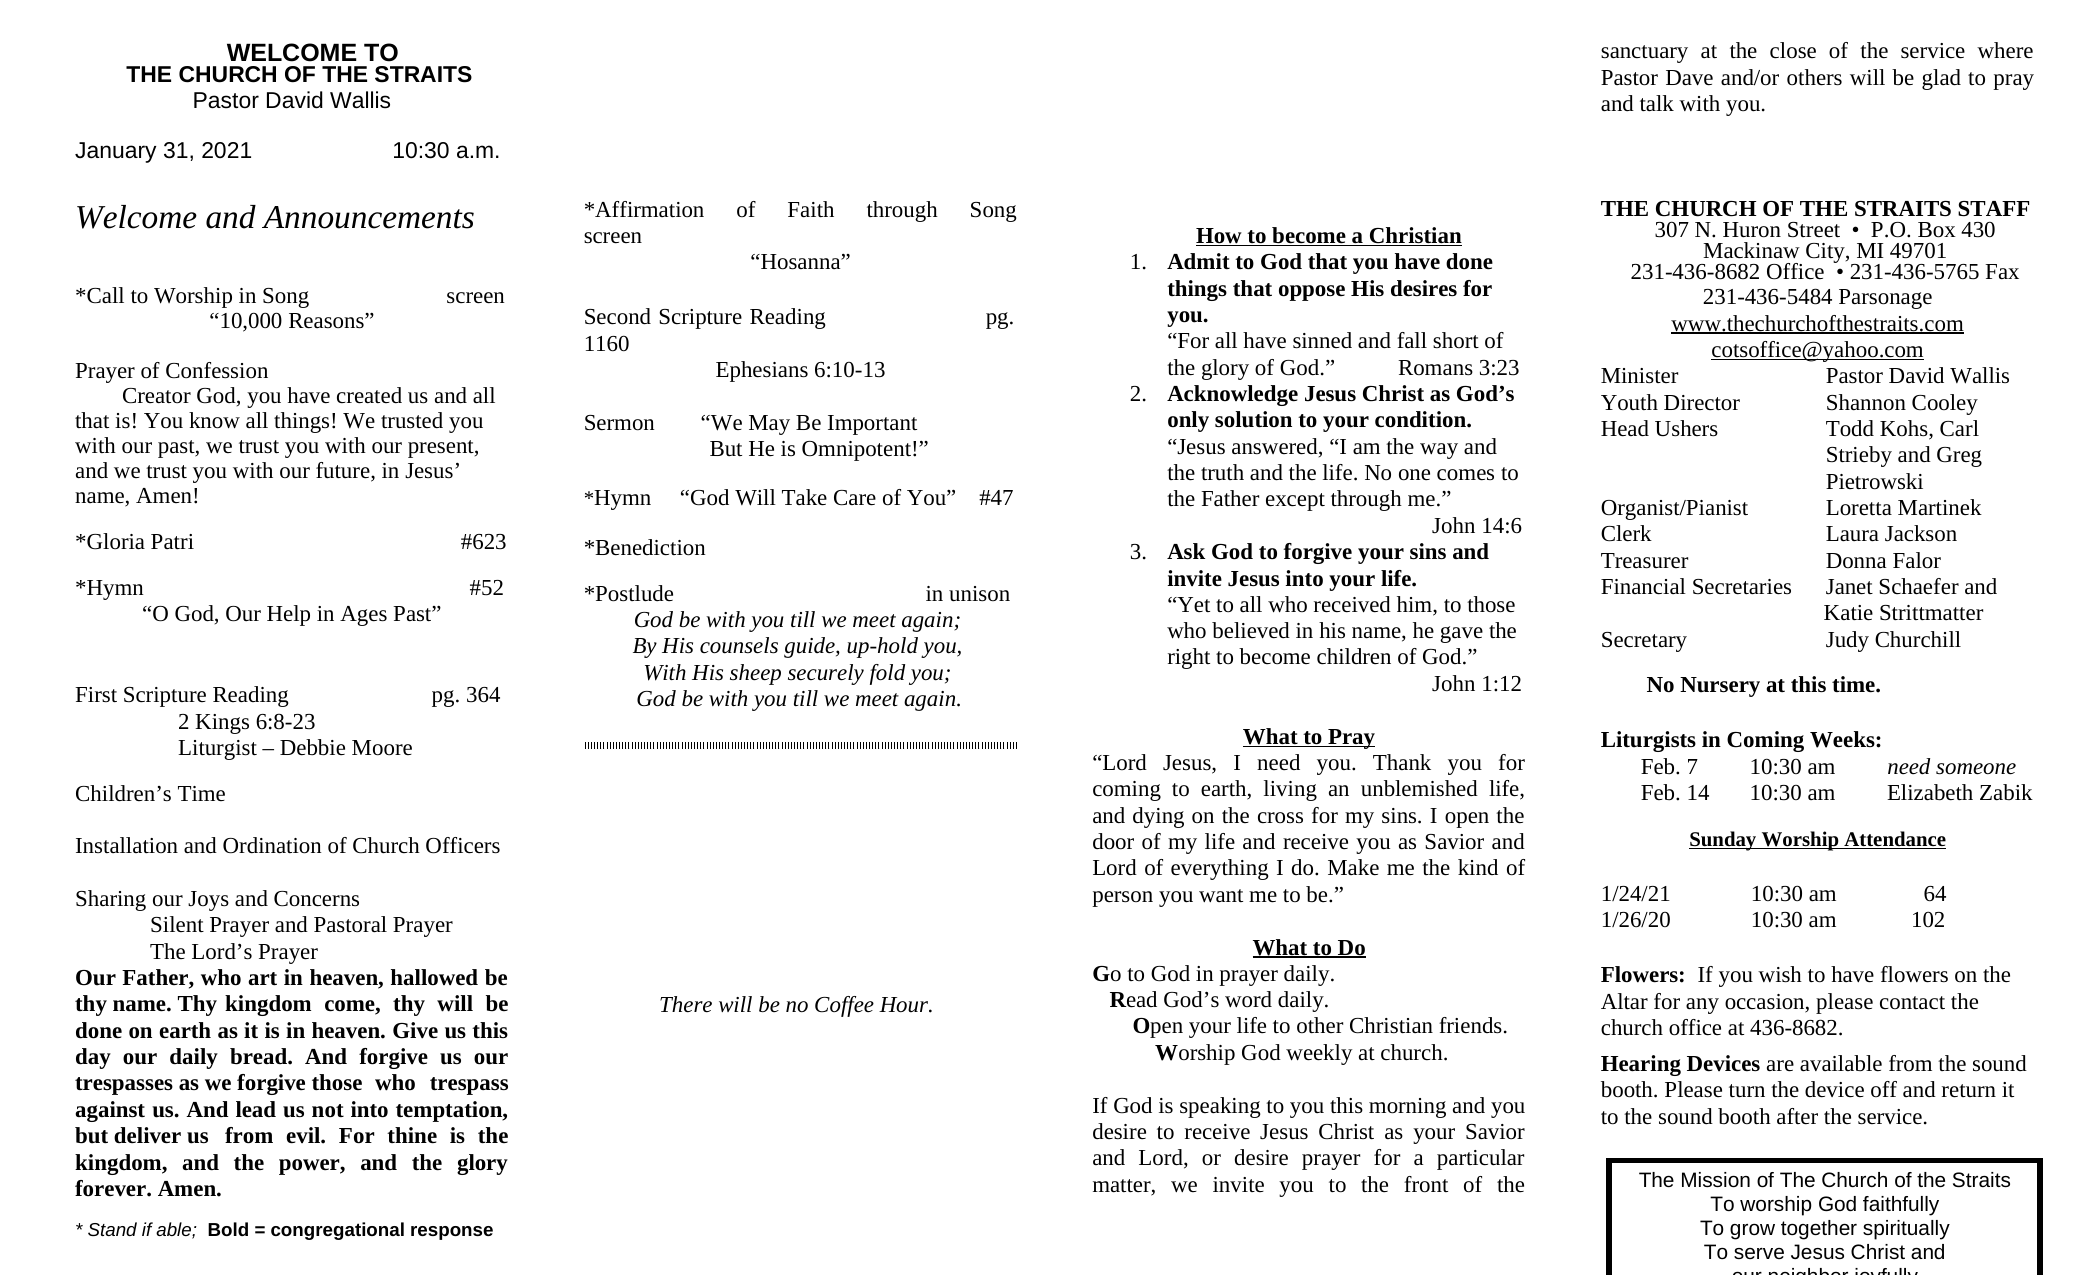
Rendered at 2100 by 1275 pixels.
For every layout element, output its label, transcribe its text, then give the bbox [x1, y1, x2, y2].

text What to Pray [1092, 723, 1526, 749]
text Secretary Judy Churchill [1601, 626, 2034, 652]
text Pastor David Wallis [75, 87, 508, 113]
text Welcome and Announcements [75, 184, 508, 234]
text Mackinaw City, MI 49701 [1601, 242, 2049, 262]
text THE CHURCH OF THE STRAITS [75, 66, 523, 87]
text Read God’s word daily. [1092, 986, 1526, 1013]
text THE CHURCH OF THE STRAITS STAFF [1601, 200, 2049, 221]
text “Yet to all who received him, to those who believed in his name, he gave the right to become children of God.” [1092, 591, 1526, 670]
text 1/24/21 10:30 am 64 [1601, 880, 2034, 906]
text “10,000 Reasons” [75, 309, 508, 334]
text Youth Director Shannon Cooley [1601, 389, 2034, 415]
text Worship God weekly at church. [1092, 1039, 1526, 1065]
text 307 N. Huron Street • P.O. Box 430 [1601, 221, 2049, 242]
text *Benediction [583, 536, 1017, 561]
text Minister Pastor David Wallis [1601, 362, 2034, 389]
text Feb. 7 10:30 am need someone Feb. 14 10:30 am Elizabeth Zabik [1601, 753, 2034, 806]
text Children’s Time [75, 779, 508, 806]
text 231-436-8682 Office • 231-436-5765 Fax [1601, 262, 2049, 283]
text Sharing our Joys and Concerns [75, 885, 508, 911]
text WELCOME TO [75, 37, 508, 66]
text Ephesians 6:10-13 [583, 356, 1017, 382]
text Silent Prayer and Pastoral Prayer [75, 911, 508, 938]
text “Lord Jesus, I need you. Thank you for coming to earth, living an unblemished life, and dying on the cross for my sins. I open the door of my life and receive you as Savior and Lord of everything I do. Make me the kind of person you want me to be.” [1092, 749, 1526, 907]
text *Affirmation of Faith through Song screen [583, 196, 1017, 248]
text *Hymn “God Will Take Care of You” #47 [583, 486, 1017, 511]
text Treasurer Donna Falor [1601, 547, 2034, 573]
text John 14:6 [1092, 512, 1526, 538]
text Second Scripture Reading pg. 1160 [583, 303, 1017, 356]
text 231-436-5484 Parsonage [1601, 283, 2034, 309]
text “For all have sinned and fall short of the glory of God.” Romans 3:23 [1092, 327, 1526, 380]
text “Hosanna” [583, 248, 1017, 275]
text *Postlude in unison [583, 580, 1017, 606]
text What to Do [1092, 933, 1526, 960]
text “Jesus answered, “I am the way and the truth and the life. No one comes to the Father except through me.” [1092, 433, 1526, 512]
text *Gloria Patri #623 [75, 528, 523, 554]
list Ask God to forgive your sins and invite Jesus into your life. [1129, 538, 1526, 591]
text There will be no Coffee Hour. [583, 991, 1017, 1046]
text Financial Secretaries Janet Schaefer and Katie Strittmatter [1601, 573, 2034, 626]
text Liturgists in Coming Weeks: [1601, 726, 2034, 753]
text Our Father, who art in heaven, hallowed be thy name. Thy kingdom come, thy will be done on earth as it is in heaven. Give us this day our daily bread. And forgive us our trespasses as we forgive those who trespass against us. And lead us not into temptation, but deliver us from evil. For thine is the kingdom, and the power, and the glory forever. Amen. [75, 964, 508, 1201]
text www.thechurchofthestraits.com cotsoffice@yahoo.com [1601, 309, 2034, 362]
text God be with you till we meet again; By His counsels guide, up-hold you, With His sheep securely fold you; God be with you till we meet again. [583, 606, 1017, 712]
text “O God, Our Help in Ages Past” [75, 600, 508, 681]
text The Lord’s Prayer [75, 938, 508, 964]
text If God is speaking to you this morning and you desire to receive Jesus Christ as your Savior and Lord, or desire prayer for a particular matter, we invite you to the front of the sanctuary at the close of the service where Pastor Dave and/or others will be glad to pray and talk with you. [1601, 37, 2034, 117]
text Sermon “We May Be Important But He is Omnipotent!” [583, 409, 1017, 462]
text 1/26/20 10:30 am 102 [1601, 906, 2034, 933]
text January 31, 2021 10:30 a.m. [75, 142, 523, 163]
text Sunday Worship Attendance [1601, 827, 2034, 851]
text Organist/Pianist Loretta Martinek [1601, 494, 2034, 520]
text No Nursery at this time. [1601, 671, 2034, 698]
text *Hymn #52 [75, 573, 508, 600]
text Liturgist – Debbie Moore [75, 734, 508, 760]
text First Scripture Reading pg. 364 2 Kings 6:8-23 [75, 681, 508, 734]
list Acknowledge Jesus Christ as God’s only solution to your condition. [1129, 380, 1526, 433]
text *Call to Worship in Song screen [75, 284, 508, 309]
text Clerk Laura Jackson [1601, 520, 2034, 547]
text Prayer of Confession Creator God, you have created us and all that is! You know all things! We trusted you with our past, we trust you with our present, and we trust you with our future, in Jesus’ name, Amen! [75, 359, 508, 509]
list Admit to God that you have done things that oppose His desires for you. [1129, 248, 1526, 327]
text Open your life to other Christian friends. [1092, 1013, 1526, 1039]
text How to become a Christian [1092, 222, 1526, 248]
text If God is speaking to you this morning and you desire to receive Jesus Christ as your Savior and Lord, or desire prayer for a particular matter, we invite you to the front of the sanctuary at the close of the service where Pastor Dave and/or others will be glad to pray and talk with you. [1092, 1092, 1526, 1197]
text Head Ushers Todd Kohs, Carl Strieby and Greg Pietrowski [1601, 415, 2034, 494]
text Hearing Devices are available from the sound booth. Please turn the device off and return it to the sound booth after the service. [1601, 1050, 2034, 1129]
text Installation and Ordination of Church Officers [75, 832, 508, 859]
text Flowers: If you wish to have flowers on the Altar for any occasion, please contact the church office at 436-8682. [1601, 961, 2034, 1040]
text Go to God in prayer daily. [1092, 960, 1526, 986]
text John 1:12 [1092, 670, 1526, 696]
